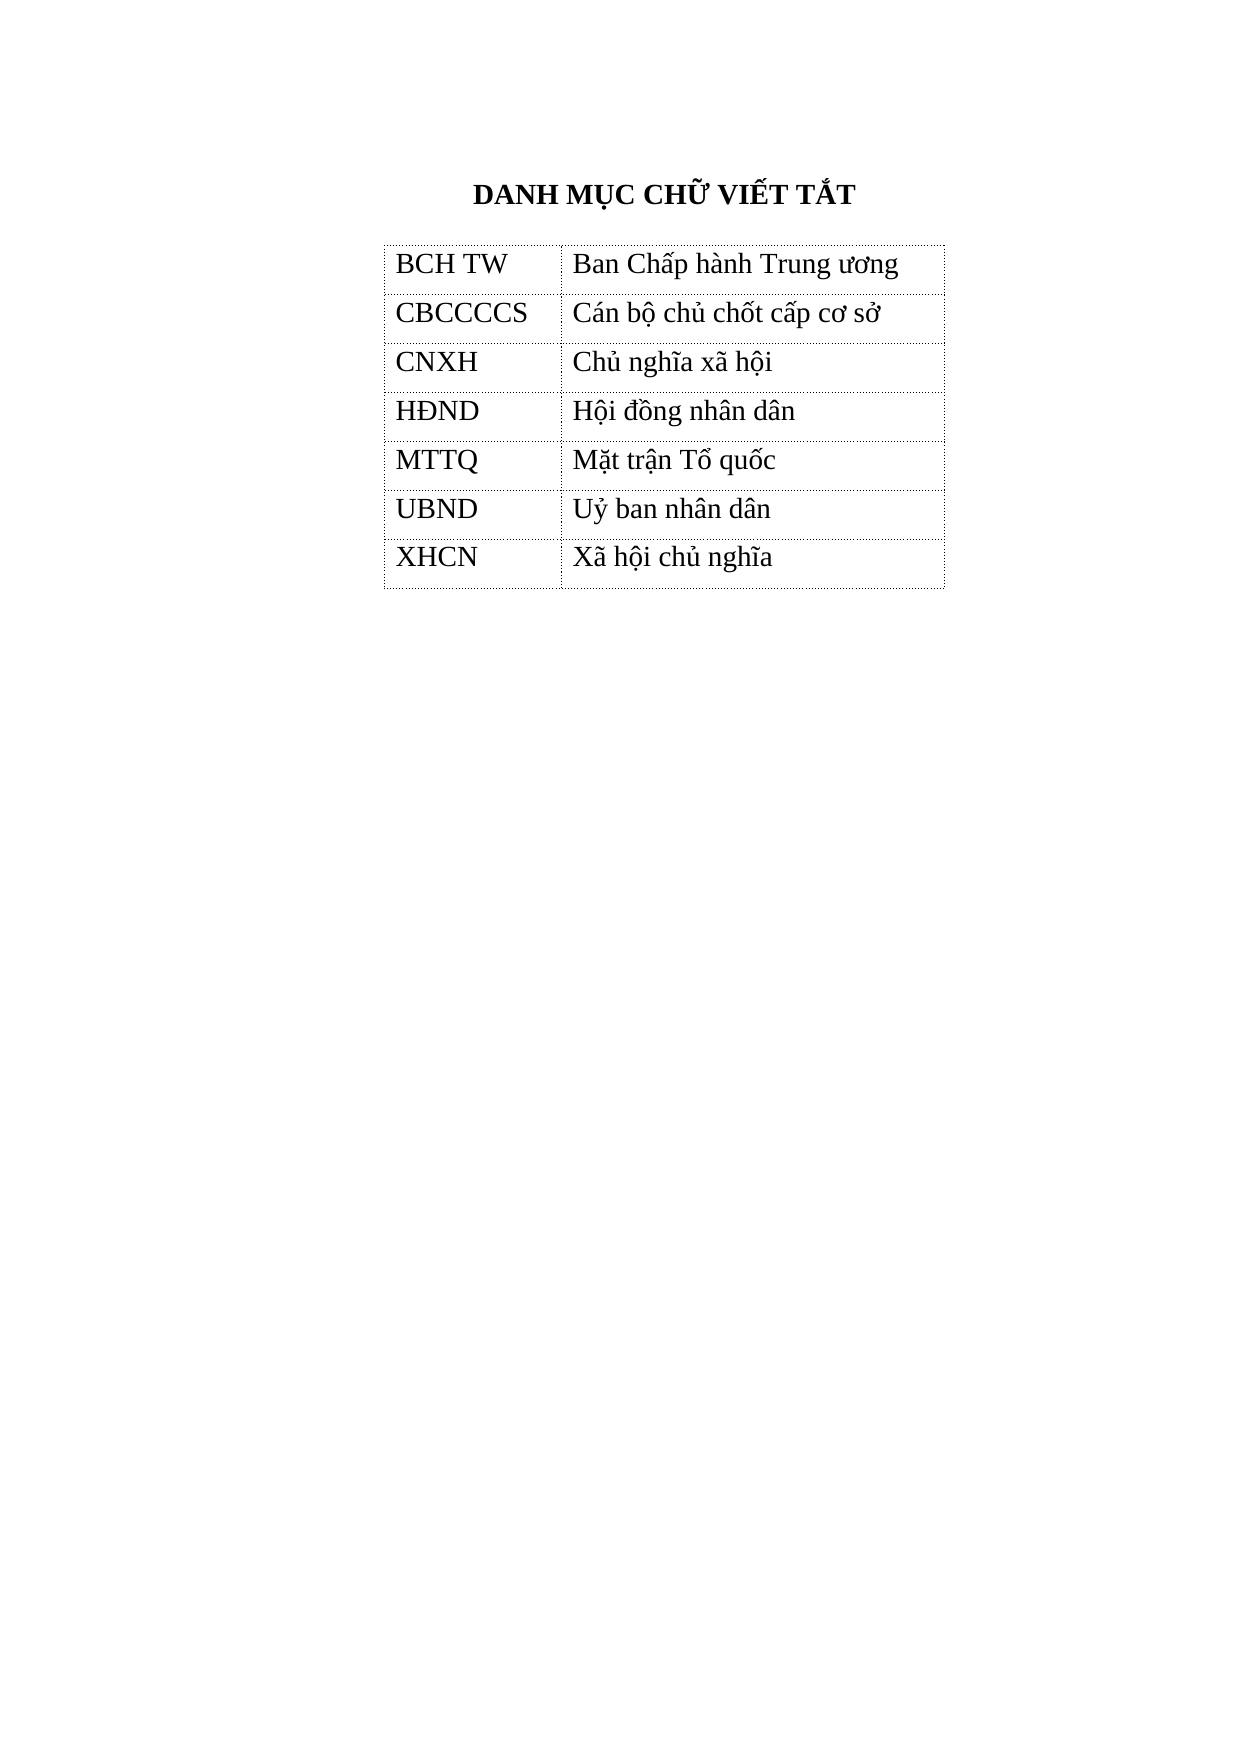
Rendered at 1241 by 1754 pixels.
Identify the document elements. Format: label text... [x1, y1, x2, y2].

table_cell Chủ nghĩa xã hội [561, 343, 945, 392]
table_cell CBCCCCS [384, 294, 561, 343]
table_cell XHCN [384, 539, 561, 587]
table_cell UBND [384, 490, 561, 538]
table_cell Hội đồng nhân dân [561, 392, 945, 441]
text DANH MỤC CHỮ VIẾT TẮT [207, 177, 1122, 211]
table_cell Xã hội chủ nghĩa [561, 539, 945, 587]
table_cell MTTQ [384, 441, 561, 490]
table_header BCH TW [384, 245, 561, 294]
table_header Ban Chấp hành Trung ương [561, 245, 945, 294]
table_cell Uỷ ban nhân dân [561, 490, 945, 538]
table_cell CNXH [384, 343, 561, 392]
table_cell Mặt trận Tổ quốc [561, 441, 945, 490]
table_cell HĐND [384, 392, 561, 441]
table_cell Cán bộ chủ chốt cấp cơ sở [561, 294, 945, 343]
